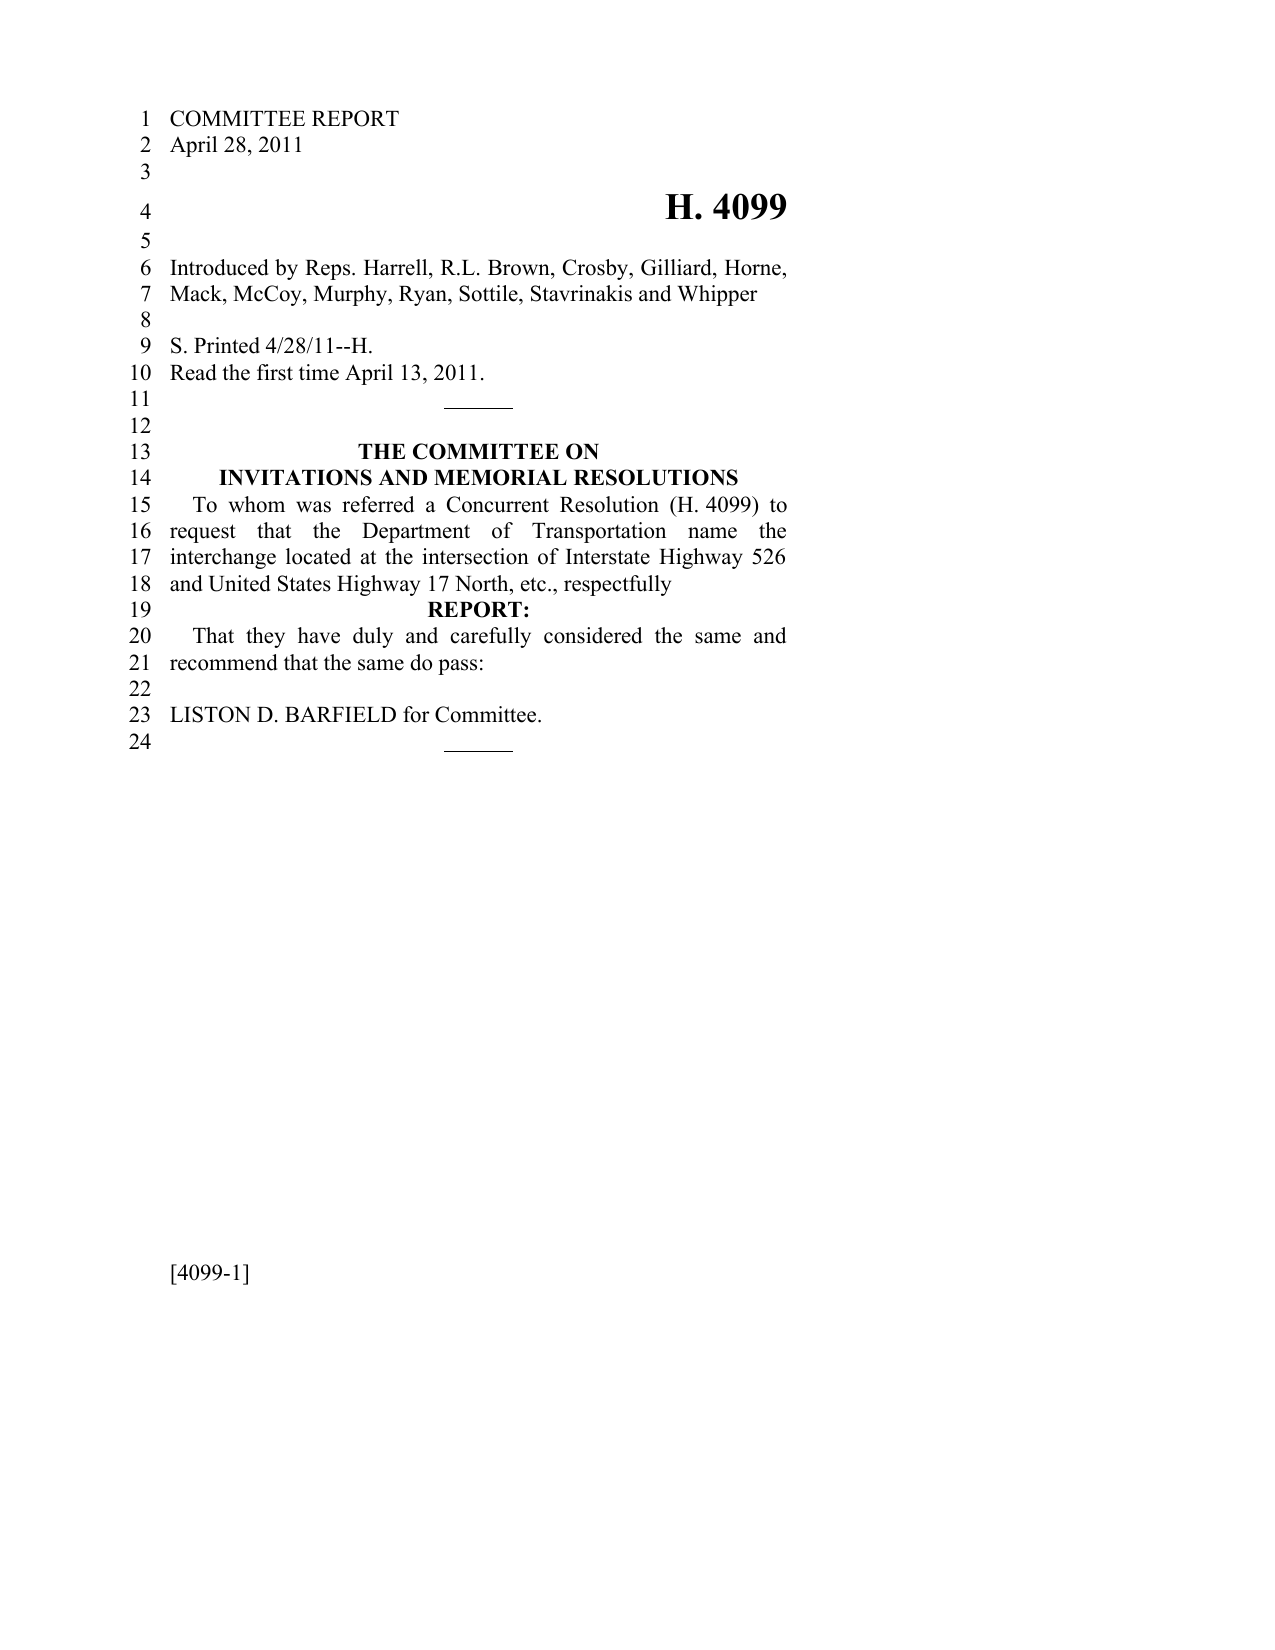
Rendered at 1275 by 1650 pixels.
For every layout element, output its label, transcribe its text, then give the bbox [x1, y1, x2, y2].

text COMMITTEE REPORT [169, 105, 787, 131]
text REPORT: [169, 596, 787, 622]
text April 28, 2011 [169, 131, 787, 158]
text Introduced by Reps. Harrell, R.L. Brown, Crosby, Gilliard, Horne, Mack, McCoy, Murphy, Ryan, Sottile, Stavrinakis and Whipper [169, 253, 787, 306]
text LISTON D. BARFIELD for Committee. [169, 702, 787, 728]
text INVITATIONS AND MEMORIAL RESOLUTIONS [169, 464, 787, 491]
text S. Printed 4/28/11--H. [169, 333, 787, 359]
text THE COMMITTEE ON [169, 438, 787, 464]
text That they have duly and carefully considered the same and recommend that the same do pass: [169, 622, 787, 675]
text Read the first time April 13, 2011. [169, 359, 787, 385]
text To whom was referred a Concurrent Resolution (H. 4099) to request that the Department of Transportation name the interchange located at the intersection of Interstate Highway 526 and United States Highway 17 North, etc., respectfully [169, 491, 787, 596]
text H. 4099 [169, 184, 787, 227]
